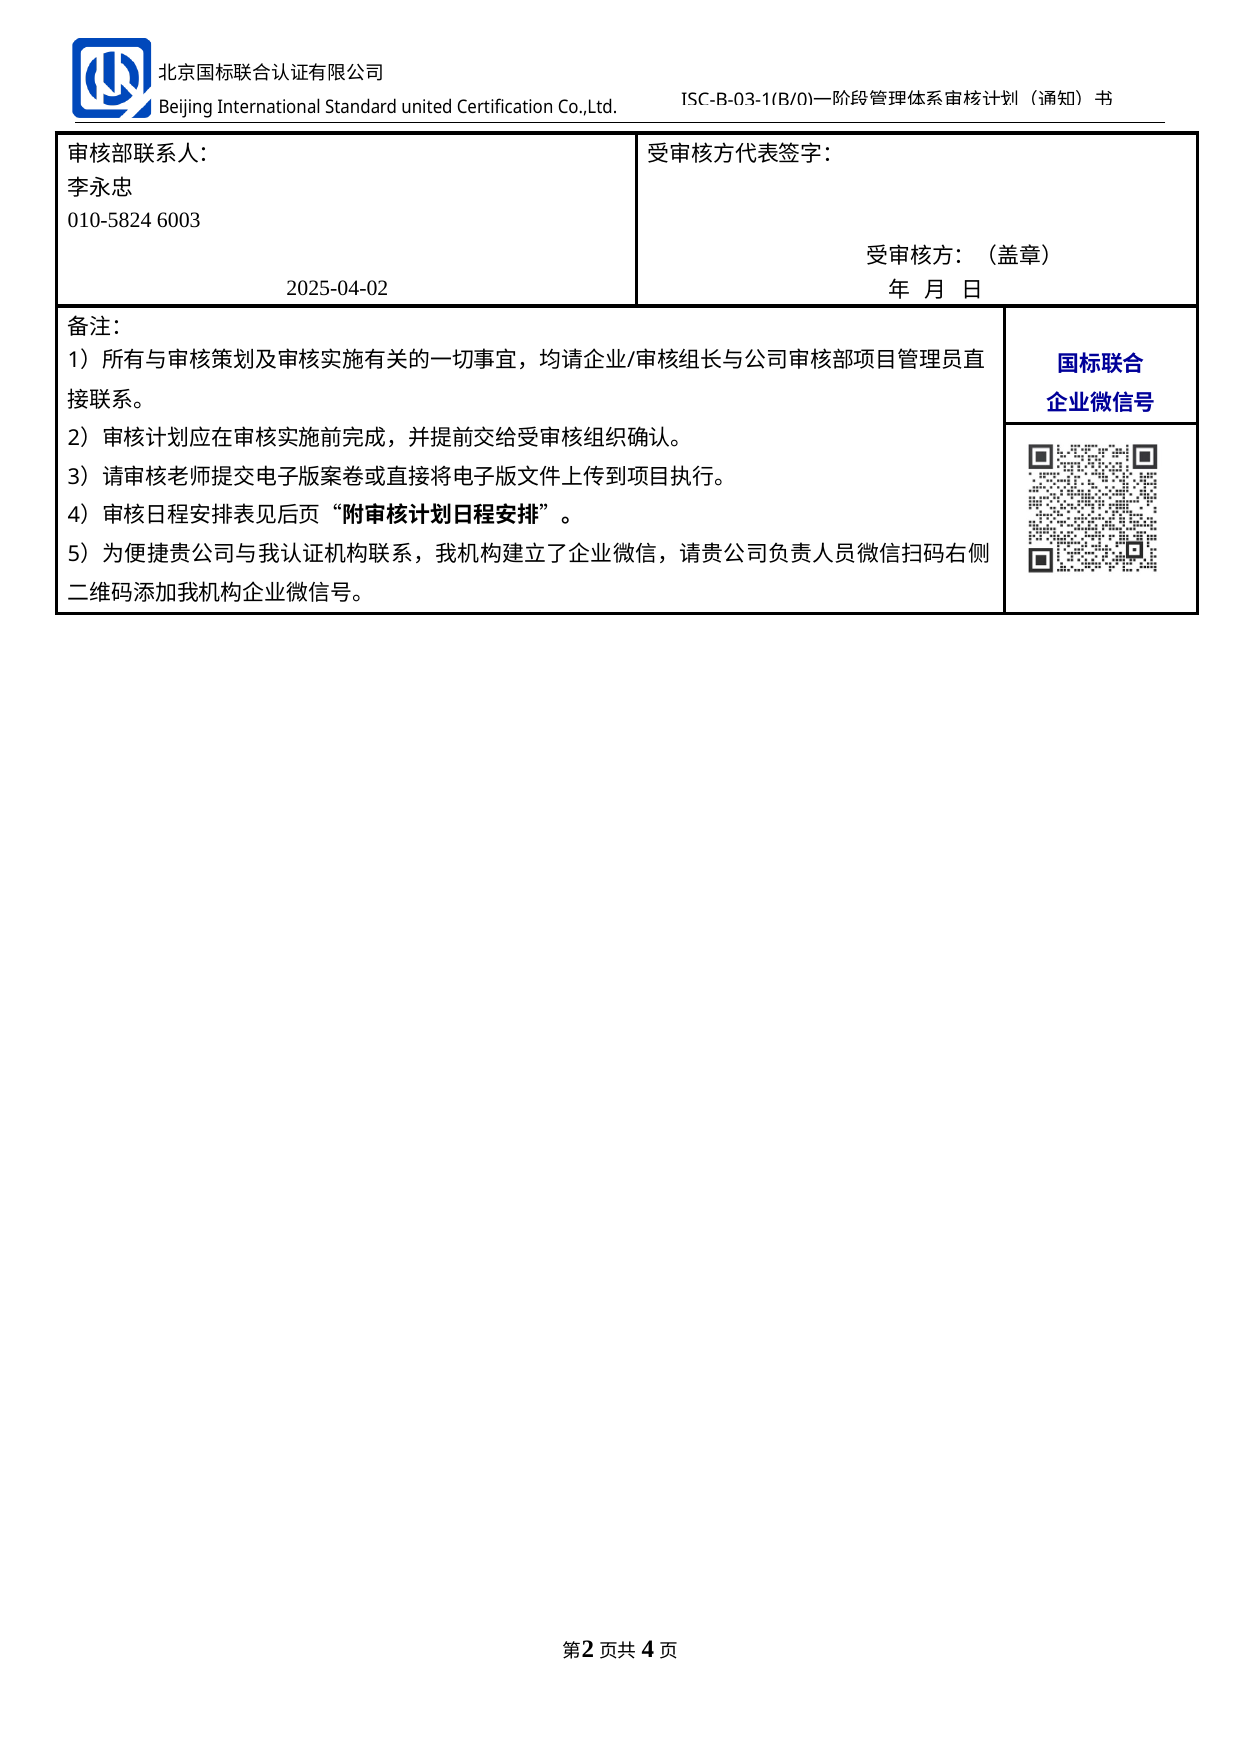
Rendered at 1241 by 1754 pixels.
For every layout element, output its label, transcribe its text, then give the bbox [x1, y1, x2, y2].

table_cell 国标联合 企业微信号 [1006, 308, 1196, 422]
table_cell 审核部联系人： 李永忠 010-5824 6003 2025-04-02 [58, 135, 635, 304]
table_cell 受审核方代表签字： 受审核方：（盖章） 年 月 日 [638, 135, 1196, 304]
table_cell 备注： 1）所有与审核策划及审核实施有关的一切事宜，均请企业/审核组长与公司审核部项目管理员直接联系。 2）审核计划应在审核实施前完成，并提前交给受审核组织确认。 3）请审核老师提交电子版案卷或直接将电子版文件上传到项目执行。 4）审核日程安排表见后页“附审核计划日程安排”。 5）为便捷贵公司与我认证机构联系，我机构建立了企业微信，请贵公司负责人员微信扫码右侧二维码添加我机构企业微信号。 [58, 308, 1003, 612]
picture [1020, 438, 1166, 582]
table_cell [1006, 425, 1196, 612]
picture [72, 38, 152, 118]
